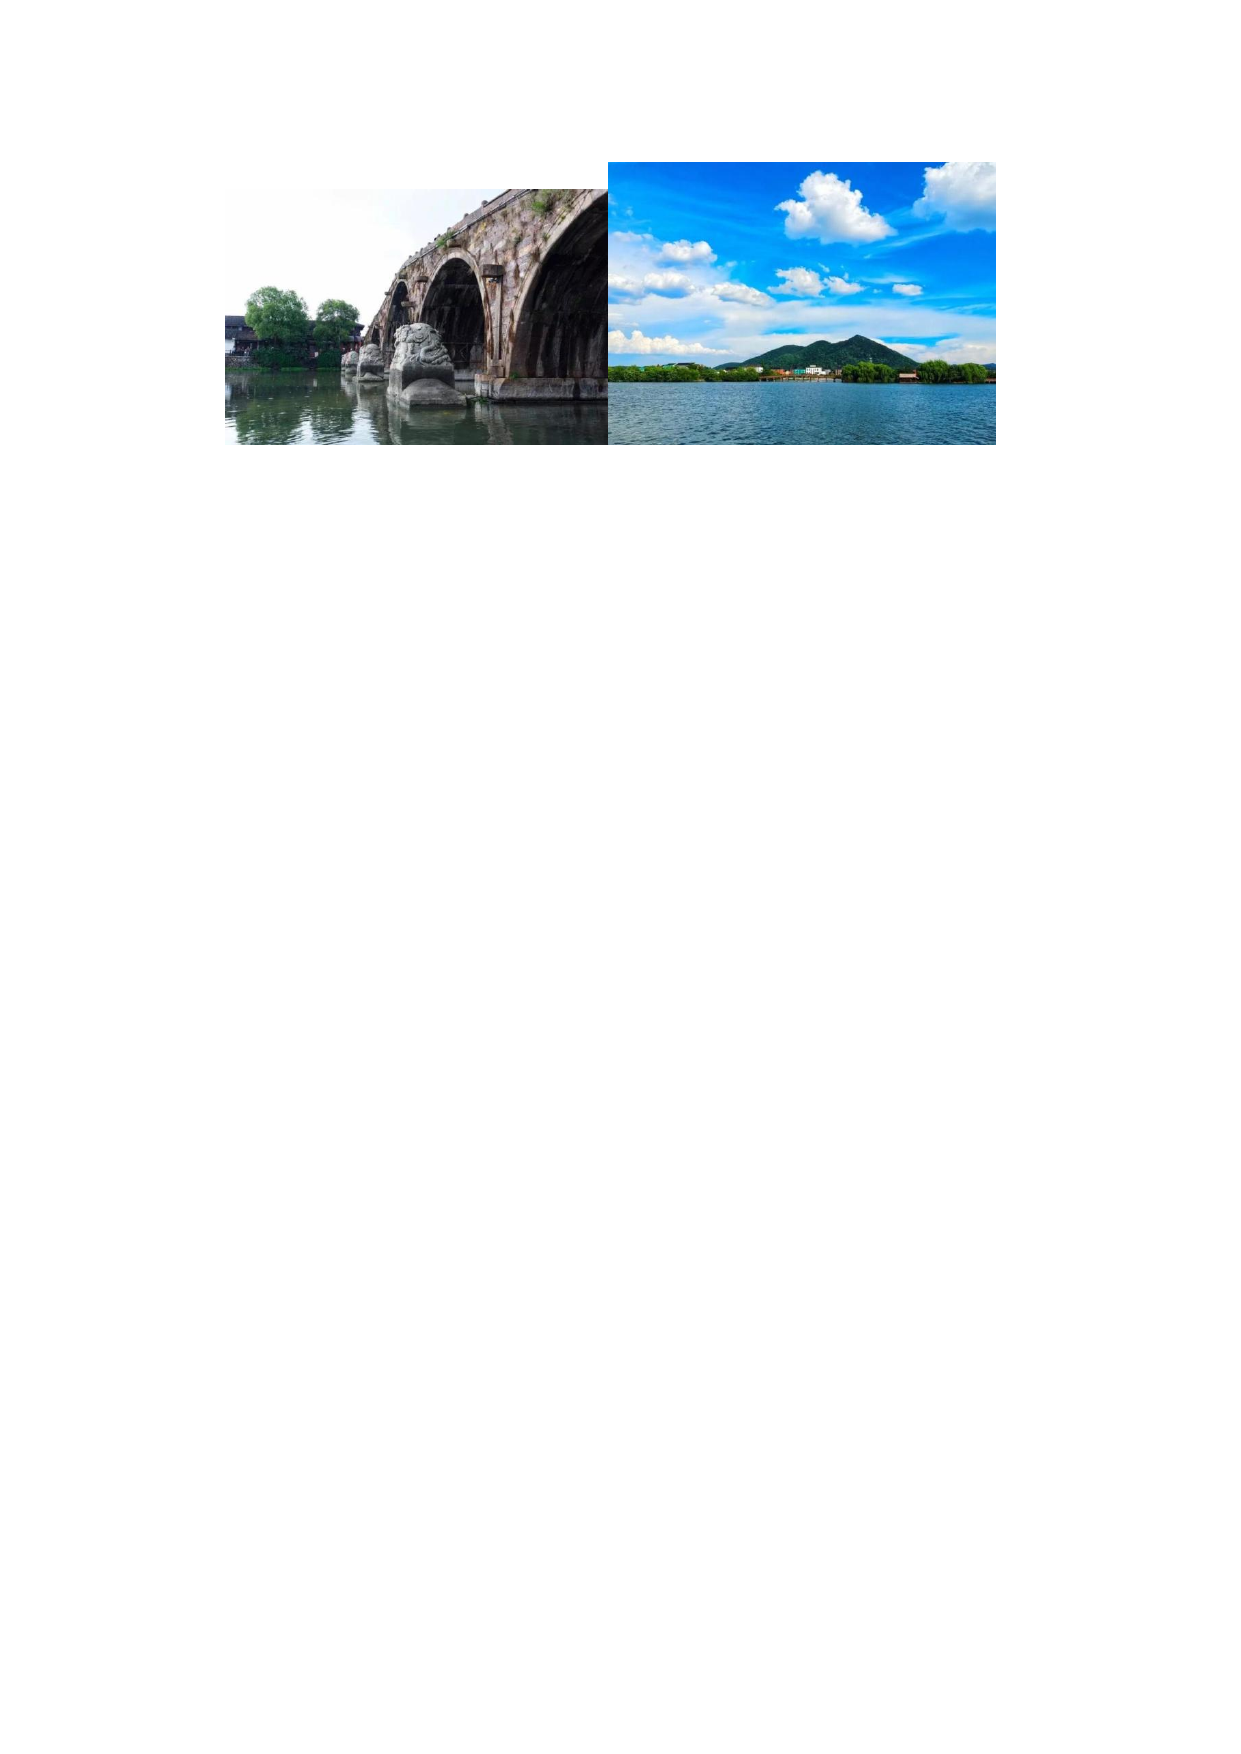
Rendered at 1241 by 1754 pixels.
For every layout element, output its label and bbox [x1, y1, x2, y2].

picture [225, 162, 996, 445]
